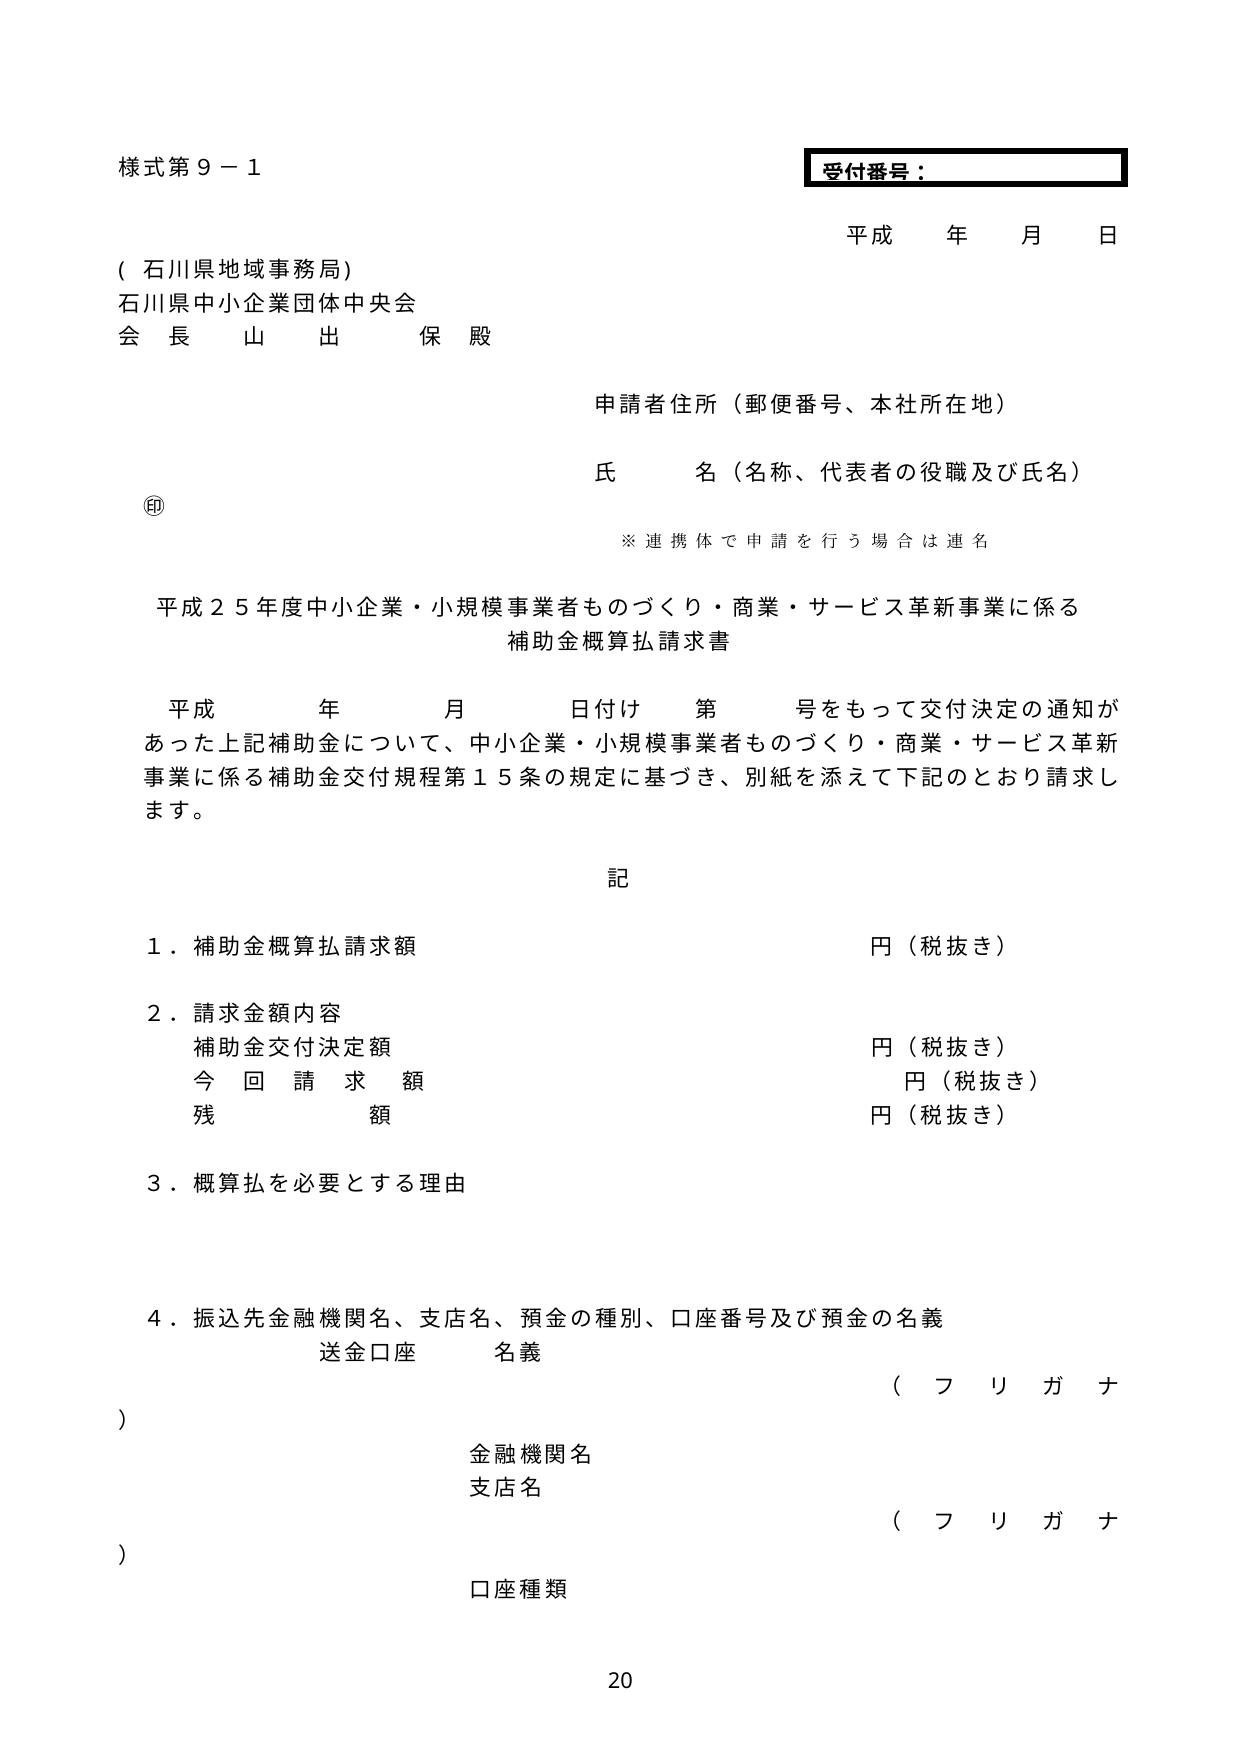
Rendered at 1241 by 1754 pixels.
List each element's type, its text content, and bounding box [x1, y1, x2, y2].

text 会 長 山 出 保 殿 [118, 318, 1122, 352]
text １．補助金概算払請求額 円（税抜き） [118, 928, 1122, 962]
text 平成 年 月 日付け 第 号をもって交付決定の通知があった上記補助金について、中小企業・小規模事業者ものづくり・商業・サービス革新事業に係る補助金交付規程第１５条の規定に基づき、別紙を添えて下記のとおり請求します。 [118, 691, 1122, 826]
text ２．請求金額内容 [118, 995, 1122, 1029]
text 送金口座 名義 [118, 1334, 1122, 1368]
text 石川県中小企業団体中央会 [118, 284, 1122, 318]
text 口座種類 [118, 1571, 1122, 1605]
text 補助金交付決定額 円（税抜き） [118, 1029, 1122, 1063]
text ３．概算払を必要とする理由 [118, 1165, 1122, 1198]
text 平成２５年度中小企業・小規模事業者ものづくり・商業・サービス革新事業に係る [118, 589, 1122, 623]
text 氏 名（名称、代表者の役職及び氏名） ㊞ [118, 454, 1122, 521]
text 様式第９－１ [118, 149, 804, 183]
text （フリガナ ） [118, 1368, 1122, 1436]
text 残 額 円（税抜き） [118, 1097, 1122, 1131]
text 申請者住所（郵便番号、本社所在地） [118, 386, 1122, 420]
text 平成 年 月 日 [118, 217, 1122, 251]
text 金融機関名 [118, 1436, 1122, 1469]
text ４．振込先金融機関名、支店名、預金の種別、口座番号及び預金の名義 [118, 1300, 1122, 1334]
text 支店名 [118, 1469, 1122, 1503]
subtitle 記 [118, 860, 1122, 894]
text ※連携体で申請を行う場合は連名 [140, 521, 1122, 555]
text (石川県地域事務局) [118, 251, 1122, 284]
text （フリガナ ） [118, 1503, 1122, 1571]
text 今回請求額 円（税抜き） [118, 1063, 1122, 1097]
text 補助金概算払請求書 [118, 623, 1122, 657]
